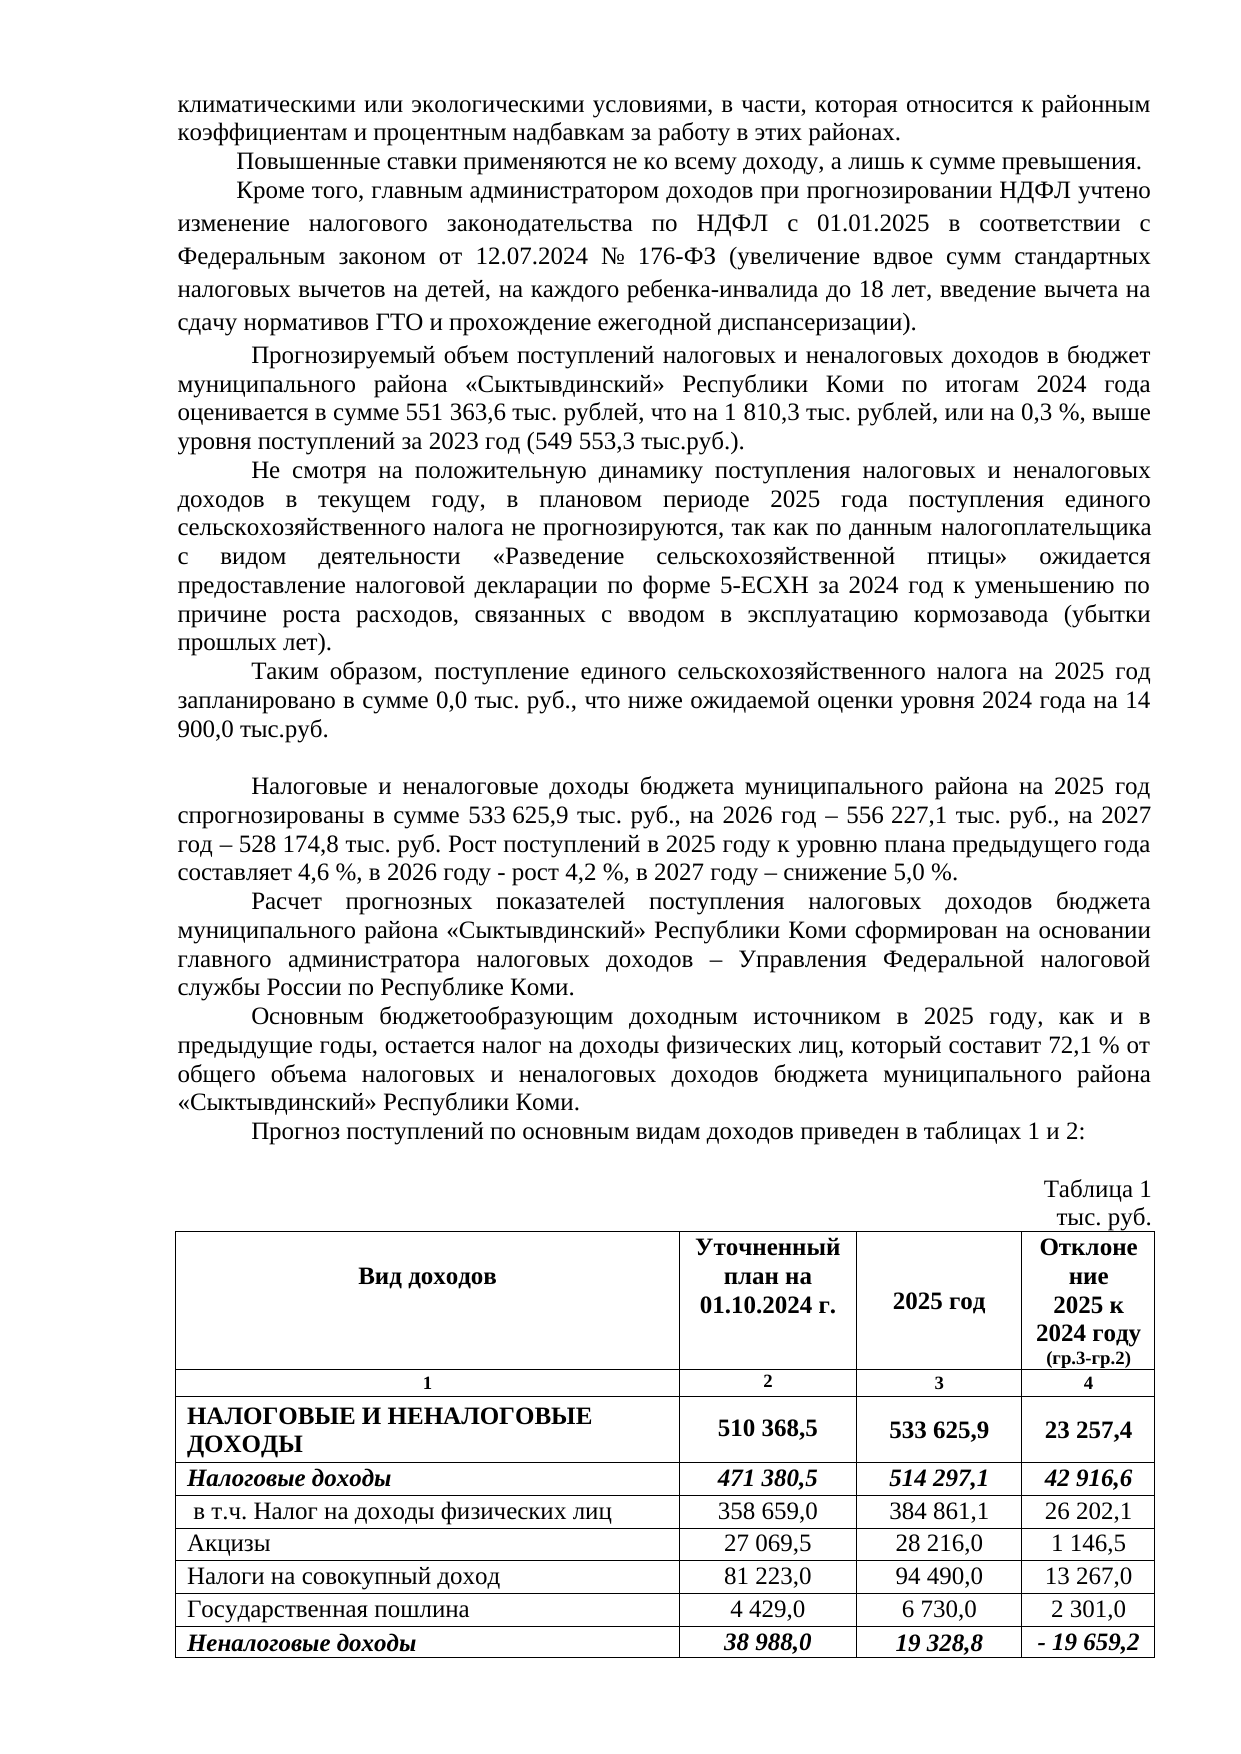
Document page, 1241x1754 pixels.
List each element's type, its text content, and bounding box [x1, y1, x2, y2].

table_header 2025 год [857, 1232, 1021, 1369]
table_cell 2 [680, 1370, 856, 1396]
table_cell 28 216,0 [857, 1529, 1021, 1560]
text Прогнозируемый объем поступлений налоговых и неналоговых доходов в бюджет муниципального района «Сыктывдинский» Республики Коми по итогам 2024 года оценивается в сумме 551 363,6 тыс. рублей, что на 1 810,3 тыс. рублей, или на 0,3 %, выше уровня поступлений за 2023 год (549 553,3 тыс.руб.). [177, 340, 1152, 455]
text Основным бюджетообразующим доходным источником в 2025 году, как и в предыдущие годы, остается налог на доходы физических лиц, который составит 72,1 % от общего объема налоговых и неналоговых доходов бюджета муниципального района «Сыктывдинский» Республики Коми. [177, 1001, 1152, 1116]
table_cell 1 146,5 [1022, 1529, 1154, 1560]
table_cell 384 861,1 [857, 1496, 1021, 1527]
text Повышенные ставки применяются не ко всему доходу, а лишь к сумме превышения. [177, 146, 1152, 175]
table_cell 94 490,0 [857, 1561, 1021, 1593]
table_cell 23 257,4 [1022, 1397, 1154, 1462]
table_cell 1 [176, 1370, 679, 1396]
table_cell 13 267,0 [1022, 1561, 1154, 1593]
table_header Отклонение 2025 к 2024 году (гр.3-гр.2) [1022, 1232, 1154, 1369]
table_cell 27 069,5 [680, 1529, 856, 1560]
text Прогноз поступлений по основным видам доходов приведен в таблицах 1 и 2: [177, 1116, 1152, 1145]
text Кроме того, главным администратором доходов при прогнозировании НДФЛ учтено изменение налогового законодательства по НДФЛ с 01.01.2025 в соответствии с Федеральным законом от 12.07.2024 № 176-ФЗ (увеличение вдвое сумм стандартных налоговых вычетов на детей, на каждого ребенка-инвалида до 18 лет, введение вычета на сдачу нормативов ГТО и прохождение ежегодной диспансеризации). [177, 175, 1152, 336]
table_cell 533 625,9 [857, 1397, 1021, 1462]
table_cell 19 328,8 [857, 1627, 1021, 1657]
table_cell 4 [1022, 1370, 1154, 1396]
table_cell 3 [857, 1370, 1021, 1396]
text тыс. руб. [177, 1202, 1152, 1231]
table_cell НАЛОГОВЫЕ И НЕНАЛОГОВЫЕ ДОХОДЫ [176, 1397, 679, 1462]
table_cell Акцизы [176, 1529, 679, 1560]
text Не смотря на положительную динамику поступления налоговых и неналоговых доходов в текущем году, в плановом периоде 2025 года поступления единого сельскохозяйственного налога не прогнозируются, так как по данным налогоплательщика с видом деятельности «Разведение сельскохозяйственной птицы» ожидается предоставление налоговой декларации по форме 5-ЕСХН за 2024 год к уменьшению по причине роста расходов, связанных с вводом в эксплуатацию кормозавода (убытки прошлых лет). [177, 455, 1152, 656]
table_cell в т.ч. Налог на доходы физических лиц [176, 1496, 679, 1527]
table_header Вид доходов [176, 1232, 679, 1369]
table_cell Налоговые доходы [176, 1463, 679, 1495]
table_cell 510 368,5 [680, 1397, 856, 1462]
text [177, 89, 1152, 146]
table_cell 38 988,0 [680, 1627, 856, 1657]
text Расчет прогнозных показателей поступления налоговых доходов бюджета муниципального района «Сыктывдинский» Республики Коми сформирован на основании главного администратора налоговых доходов – Управления Федеральной налоговой службы России по Республике Коми. [177, 886, 1152, 1001]
table_cell 2 301,0 [1022, 1594, 1154, 1626]
table_cell 471 380,5 [680, 1463, 856, 1495]
table_cell 4 429,0 [680, 1594, 856, 1626]
table_cell Налоги на совокупный доход [176, 1561, 679, 1593]
text Таблица 1 [177, 1174, 1152, 1202]
table_cell 514 297,1 [857, 1463, 1021, 1495]
table_header Уточненный план на 01.10.2024 г. [680, 1232, 856, 1369]
table_cell 26 202,1 [1022, 1496, 1154, 1527]
table_cell 81 223,0 [680, 1561, 856, 1593]
text Таким образом, поступление единого сельскохозяйственного налога на 2025 год запланировано в сумме 0,0 тыс. руб., что ниже ожидаемой оценки уровня 2024 года на 14 900,0 тыс.руб. [177, 656, 1152, 742]
table_cell Государственная пошлина [176, 1594, 679, 1626]
table_cell 42 916,6 [1022, 1463, 1154, 1495]
table_cell 6 730,0 [857, 1594, 1021, 1626]
table_cell 358 659,0 [680, 1496, 856, 1527]
text Налоговые и неналоговые доходы бюджета муниципального района на 2025 год спрогнозированы в сумме 533 625,9 тыс. руб., на 2026 год – 556 227,1 тыс. руб., на 2027 год – 528 174,8 тыс. руб. Рост поступлений в 2025 году к уровню плана предыдущего года составляет 4,6 %, в 2026 году - рост 4,2 %, в 2027 году – снижение 5,0 %. [177, 771, 1152, 886]
table_cell Неналоговые доходы [176, 1627, 679, 1657]
table_cell - 19 659,2 [1022, 1627, 1154, 1657]
